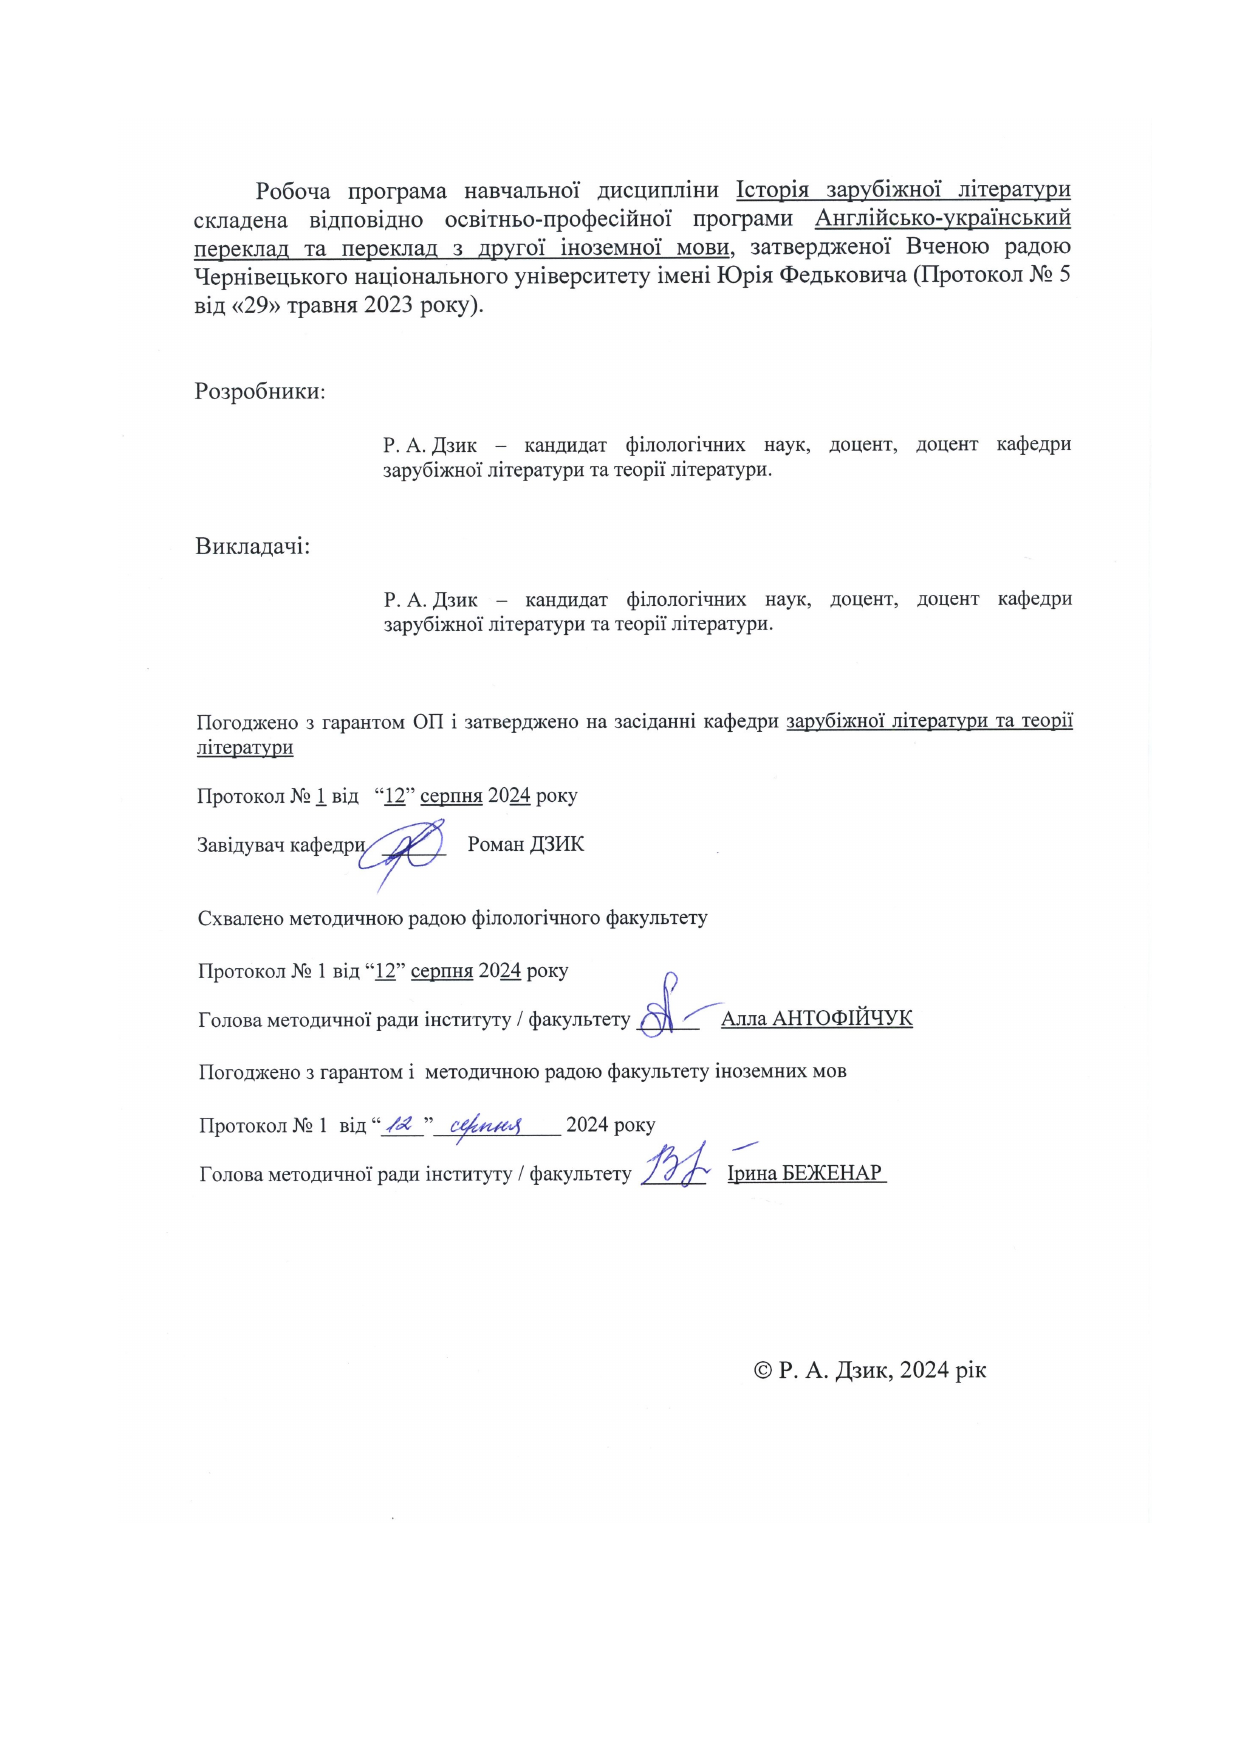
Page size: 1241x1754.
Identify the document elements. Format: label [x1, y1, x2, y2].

picture [118, 118, 1152, 1523]
